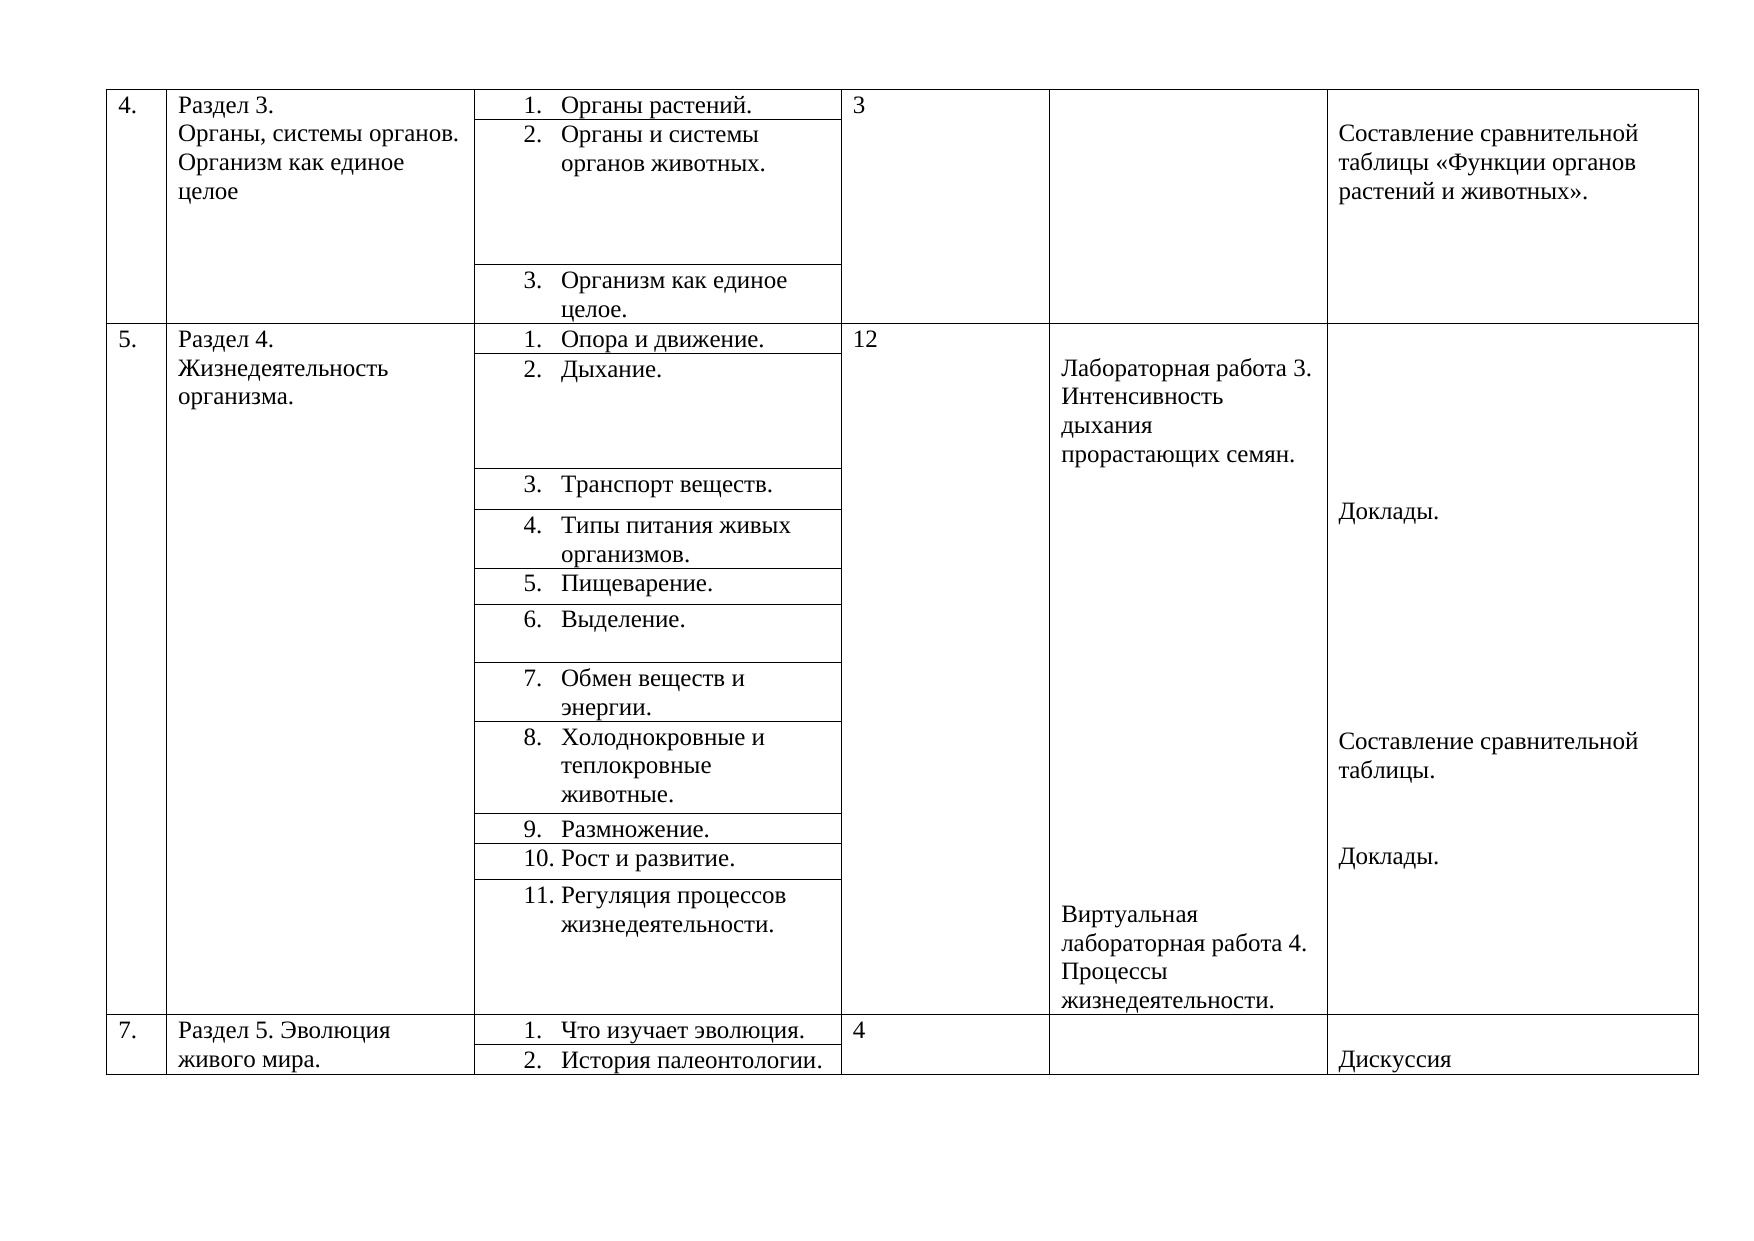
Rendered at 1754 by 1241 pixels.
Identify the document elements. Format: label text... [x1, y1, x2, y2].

table_cell 4. [107, 90, 166, 323]
table_cell [1050, 90, 1327, 323]
table_cell Опора и движение. [475, 324, 841, 353]
table_cell [1050, 1015, 1327, 1073]
table_cell Пищеварение. [475, 569, 841, 603]
table_cell 3 [842, 90, 1049, 323]
table_cell 7. [107, 1015, 166, 1073]
table_cell Органы растений. [475, 90, 841, 118]
table_cell Типы питания живых организмов. [475, 510, 841, 567]
table_cell История палеонтологии. [475, 1045, 841, 1073]
table_cell 12 [842, 324, 1049, 1014]
table_cell Доклады. Составление сравнительной таблицы. Доклады. [1328, 324, 1698, 1014]
table_cell Раздел 3. Органы, системы органов. Организм как единое целое [167, 90, 474, 323]
table_cell Выделение. [475, 605, 841, 662]
table_cell Организм как единое целое. [475, 265, 841, 323]
table_cell Составление сравнительной таблицы «Функции органов растений и животных». [1328, 90, 1698, 323]
table_cell Дискуссия Составление эволюционного древа растений и животных. [1328, 1015, 1698, 1073]
table_cell 4 [842, 1015, 1049, 1073]
table_cell Лабораторная работа 3. Интенсивность дыхания прорастающих семян. Виртуальная лабораторная работа 4. Процессы жизнедеятельности. [1050, 324, 1327, 1014]
table_cell Рост и развитие. [475, 844, 841, 879]
table_cell 5. [107, 324, 166, 1014]
table_cell Дыхание. [475, 354, 841, 468]
table_cell Что изучает эволюция. [475, 1015, 841, 1044]
table_cell Раздел 5. Эволюция живого мира. [167, 1015, 474, 1073]
table_cell Раздел 4. Жизнедеятельность организма. [167, 324, 474, 1014]
table_cell Холоднокровные и теплокровные животные. [475, 722, 841, 813]
table_cell Обмен веществ и энергии. [475, 663, 841, 721]
table_cell Органы и системы органов животных. [475, 120, 841, 264]
table_cell Размножение. [475, 814, 841, 842]
table_cell Транспорт веществ. [475, 469, 841, 509]
table_cell Регуляция процессов жизнедеятельности. [475, 880, 841, 1014]
